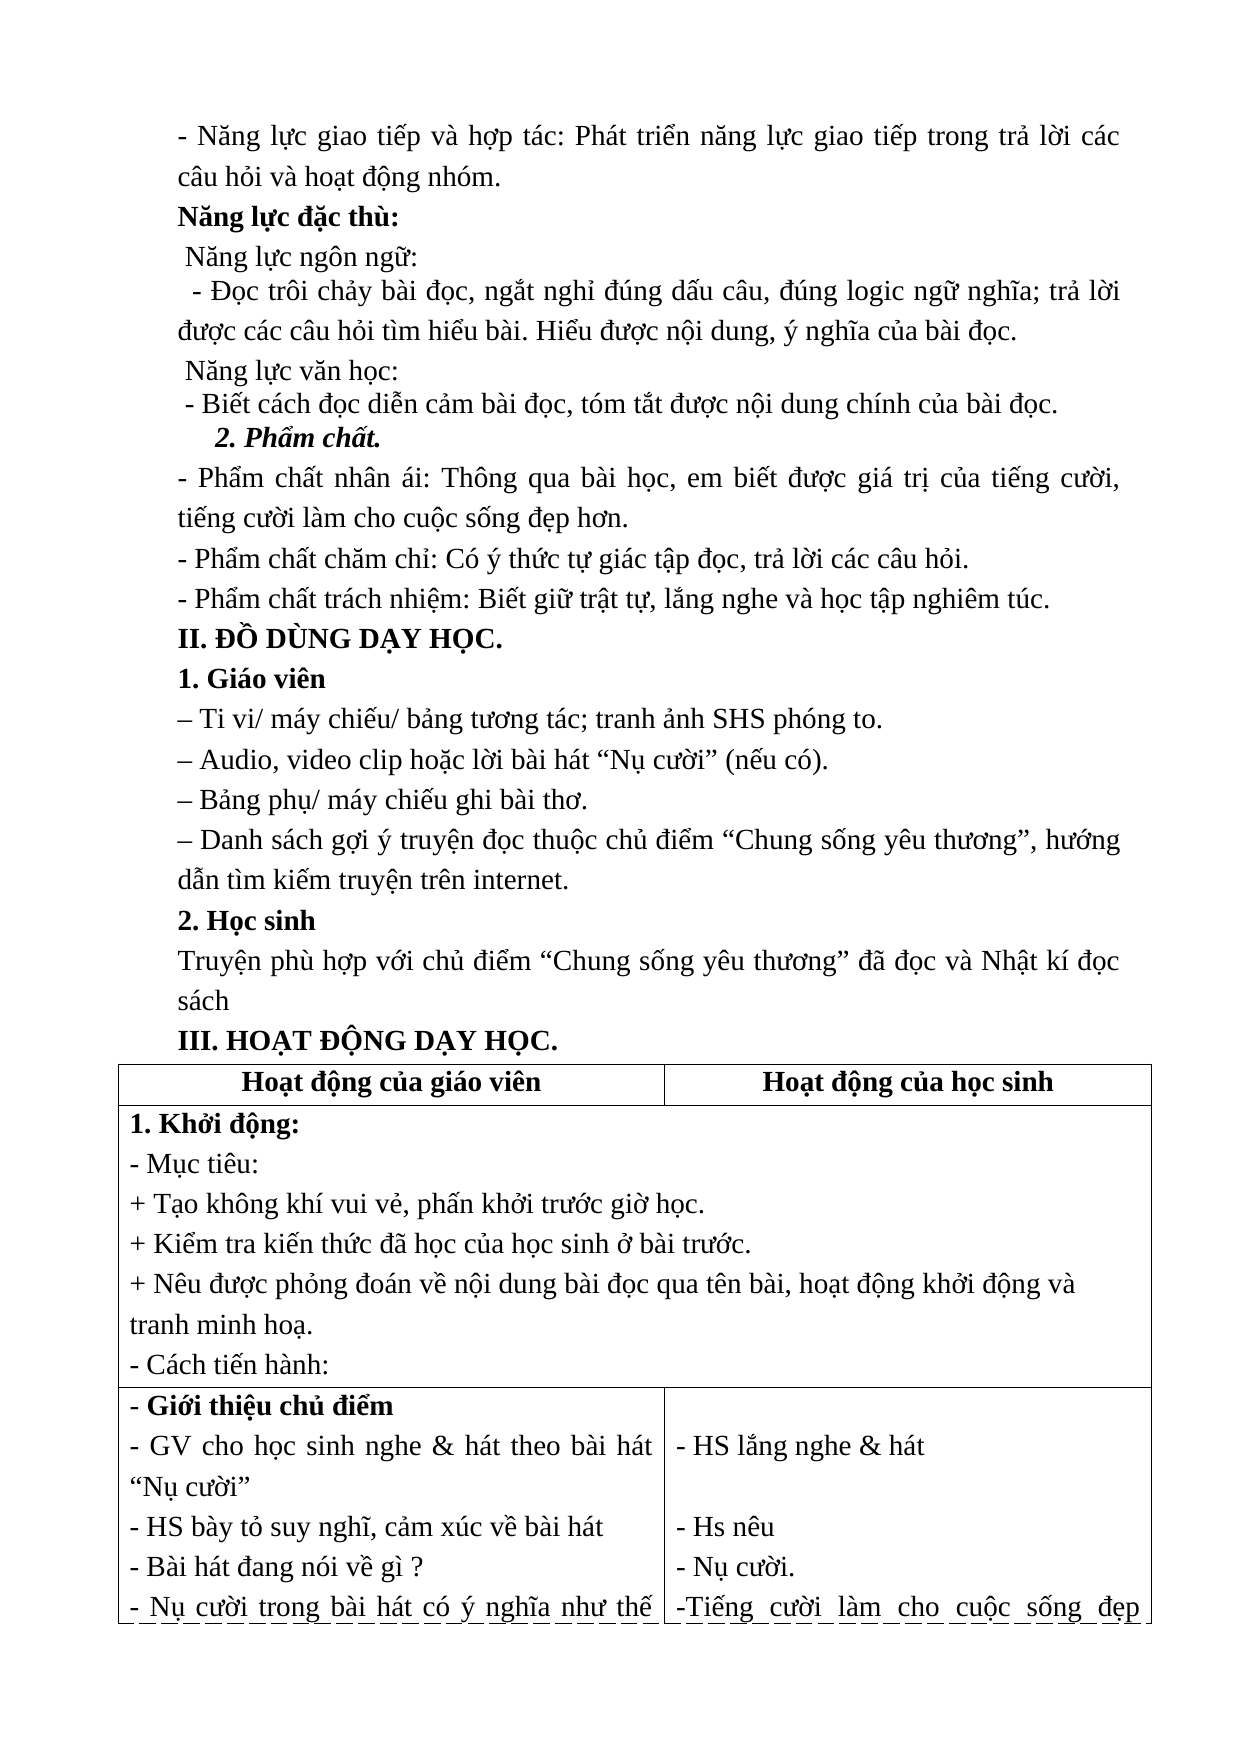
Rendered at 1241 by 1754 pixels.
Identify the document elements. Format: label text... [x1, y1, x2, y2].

text – Danh sách gợi ý truyện đọc thuộc chủ điểm “Chung sống yêu thương”, hướng dẫn tìm kiếm truyện trên internet. [177, 822, 1122, 896]
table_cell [665, 1388, 1151, 1623]
text – Bảng phụ/ máy chiếu ghi bài thơ. [177, 782, 1122, 816]
text 2. Học sinh [177, 903, 1122, 936]
text Năng lực ngôn ngữ: [177, 239, 1122, 273]
text – Audio, video clip hoặc lời bài hát “Nụ cười” (nếu có). [177, 742, 1122, 775]
text - Năng lực giao tiếp và hợp tác: Phát triển năng lực giao tiếp trong trả lời các câu hỏi và hoạt động nhóm. [177, 118, 1122, 192]
text 2. Phẩm chất. [177, 420, 1122, 454]
text Năng lực đặc thù: [177, 199, 1122, 232]
table_cell 1. Khởi động: - Mục tiêu: + Tạo không khí vui vẻ, phấn khởi trước giờ học. + Kiểm tra kiến thức đã học của học sinh ở bài trước. + Nêu được phỏng đoán về nội dung bài đọc qua tên bài, hoạt động khởi động và tranh minh hoạ. - Cách tiến hành: [119, 1106, 1151, 1387]
text III. HOẠT ĐỘNG DẠY HỌC. [177, 1023, 1122, 1057]
text II. ĐỒ DÙNG DẠY HỌC. [177, 621, 1122, 655]
text - Biết cách đọc diễn cảm bài đọc, tóm tắt được nội dung chính của bài đọc. [177, 387, 1122, 420]
text - Phẩm chất chăm chỉ: Có ý thức tự giác tập đọc, trả lời các câu hỏi. [177, 541, 1122, 574]
text - Đọc trôi chảy bài đọc, ngắt nghỉ đúng dấu câu, đúng logic ngữ nghĩa; trả lời được các câu hỏi tìm hiểu bài. Hiểu được nội dung, ý nghĩa của bài đọc. [177, 273, 1122, 346]
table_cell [119, 1388, 664, 1623]
text - Phẩm chất trách nhiệm: Biết giữ trật tự, lắng nghe và học tập nghiêm túc. [177, 581, 1122, 614]
text Năng lực văn học: [177, 353, 1122, 387]
table_header Hoạt động của giáo viên [119, 1065, 664, 1105]
text Truyện phù hợp với chủ điểm “Chung sống yêu thương” đã đọc và Nhật kí đọc sách [177, 943, 1122, 1017]
text - Phẩm chất nhân ái: Thông qua bài học, em biết được giá trị của tiếng cười, tiếng cười làm cho cuộc sống đẹp hơn. [177, 460, 1122, 534]
table_header Hoạt động của học sinh [665, 1065, 1151, 1105]
text 1. Giáo viên [177, 661, 1122, 695]
text – Ti vi/ máy chiếu/ bảng tương tác; tranh ảnh SHS phóng to. [177, 702, 1122, 735]
